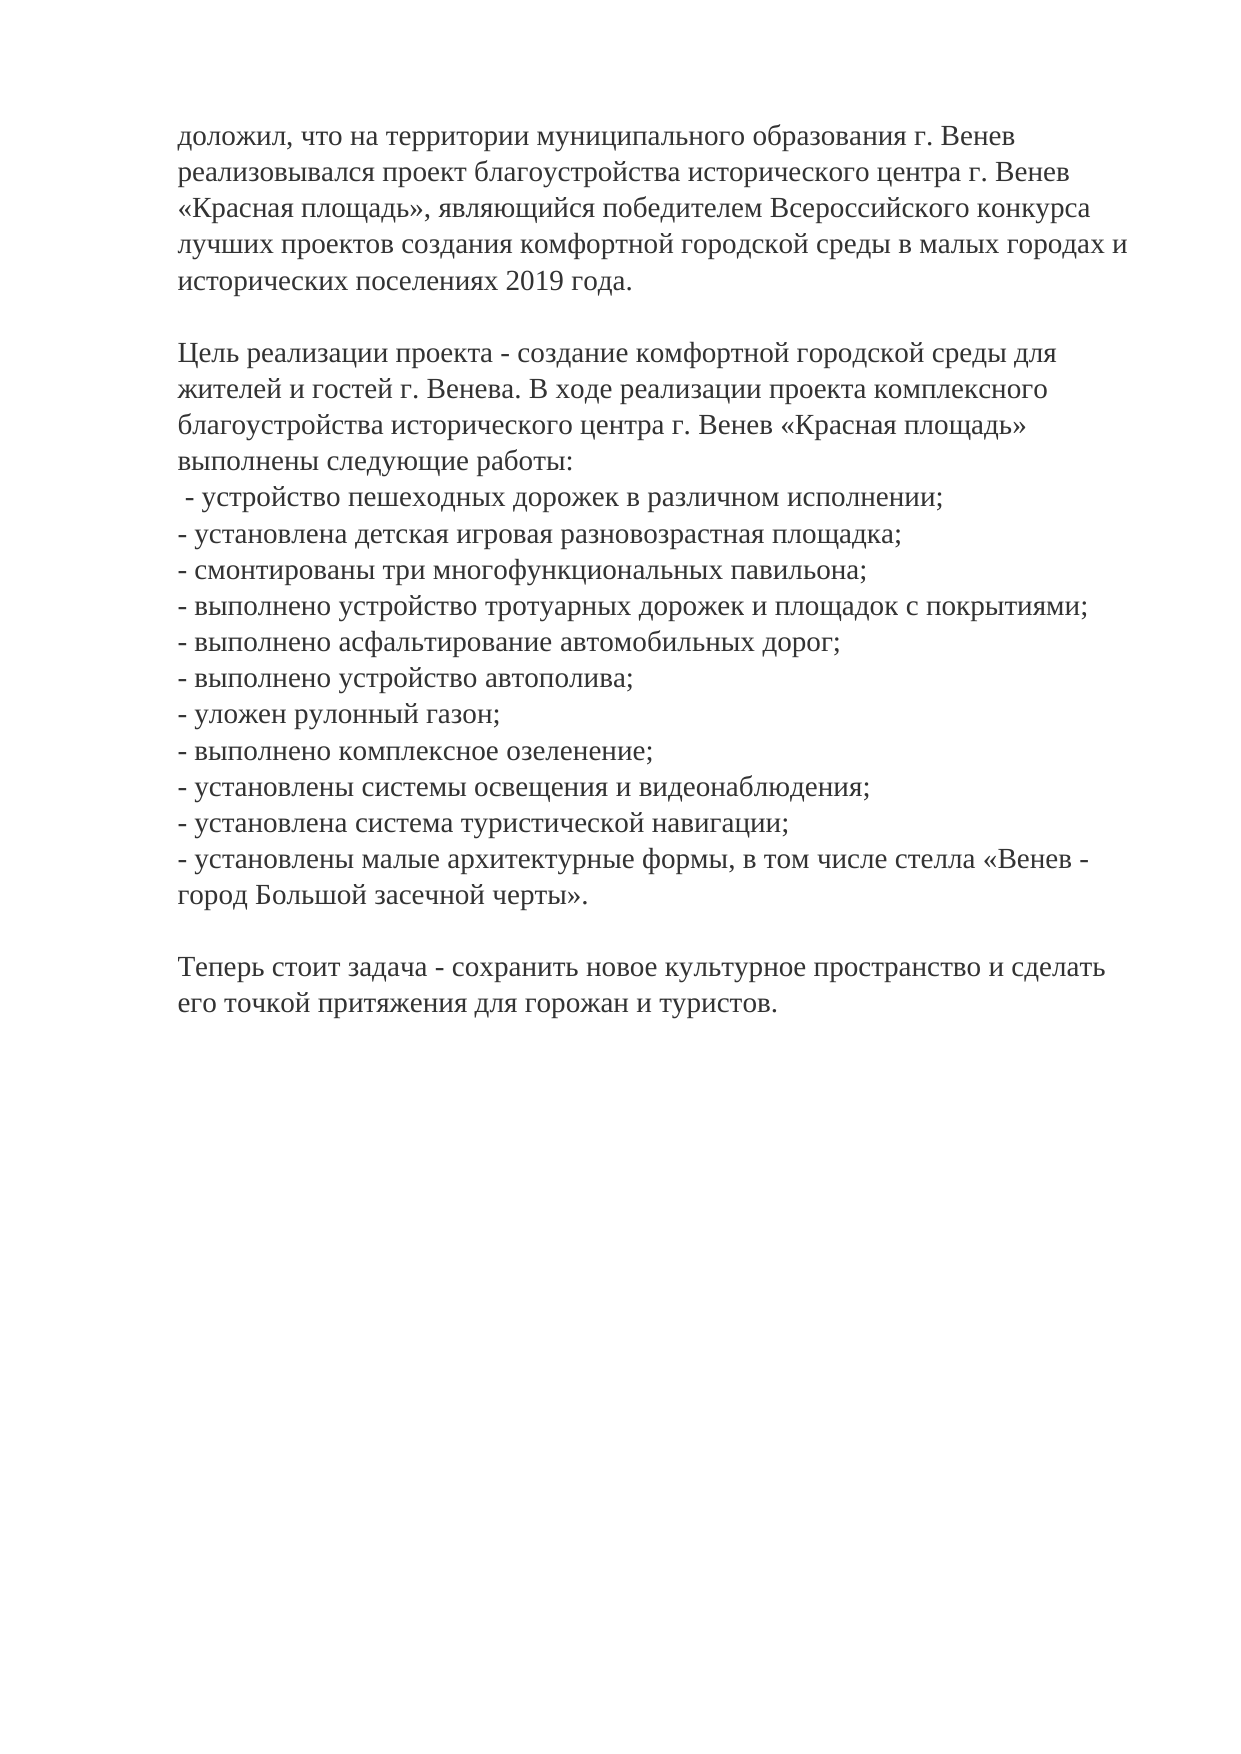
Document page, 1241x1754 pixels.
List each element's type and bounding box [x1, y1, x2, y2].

text [177, 118, 1152, 1019]
